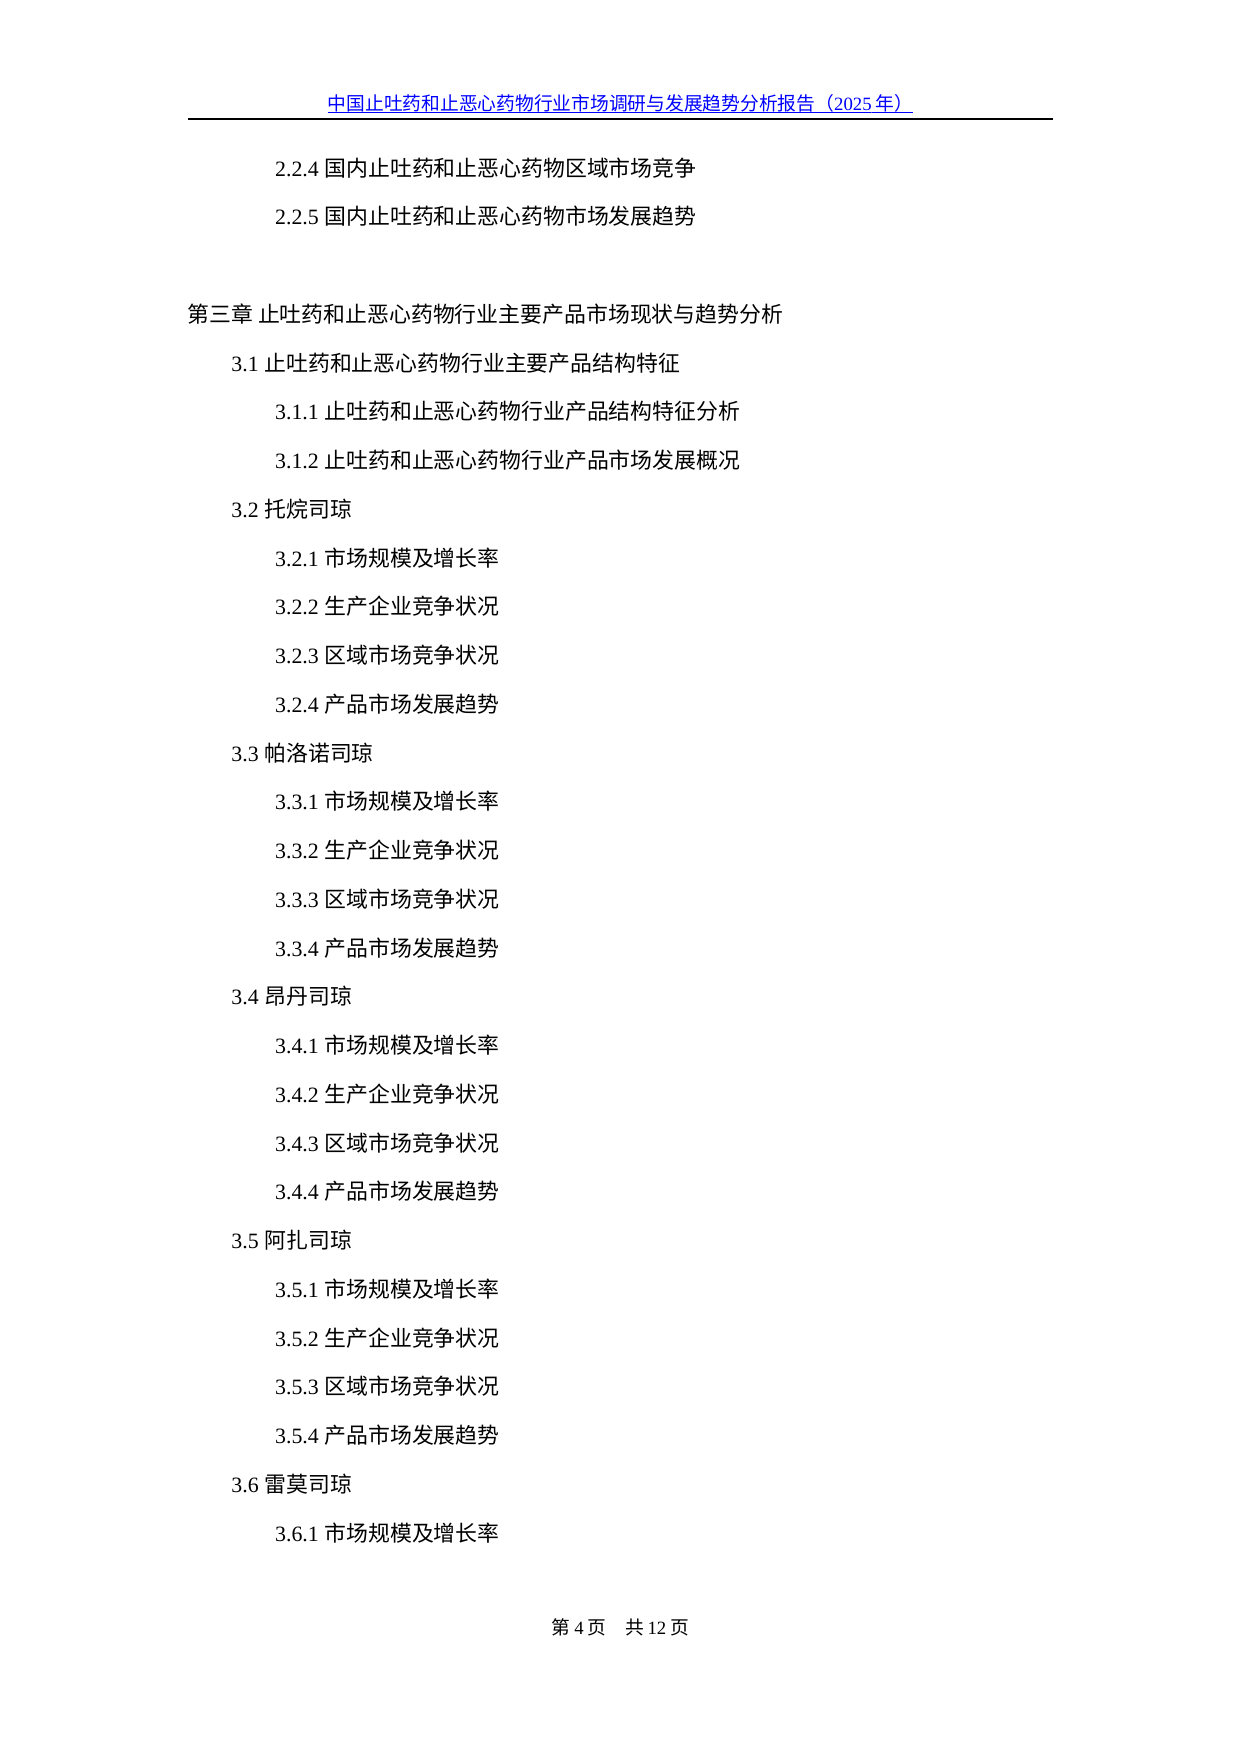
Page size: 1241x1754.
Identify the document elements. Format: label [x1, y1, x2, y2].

text [187, 150, 1053, 1548]
